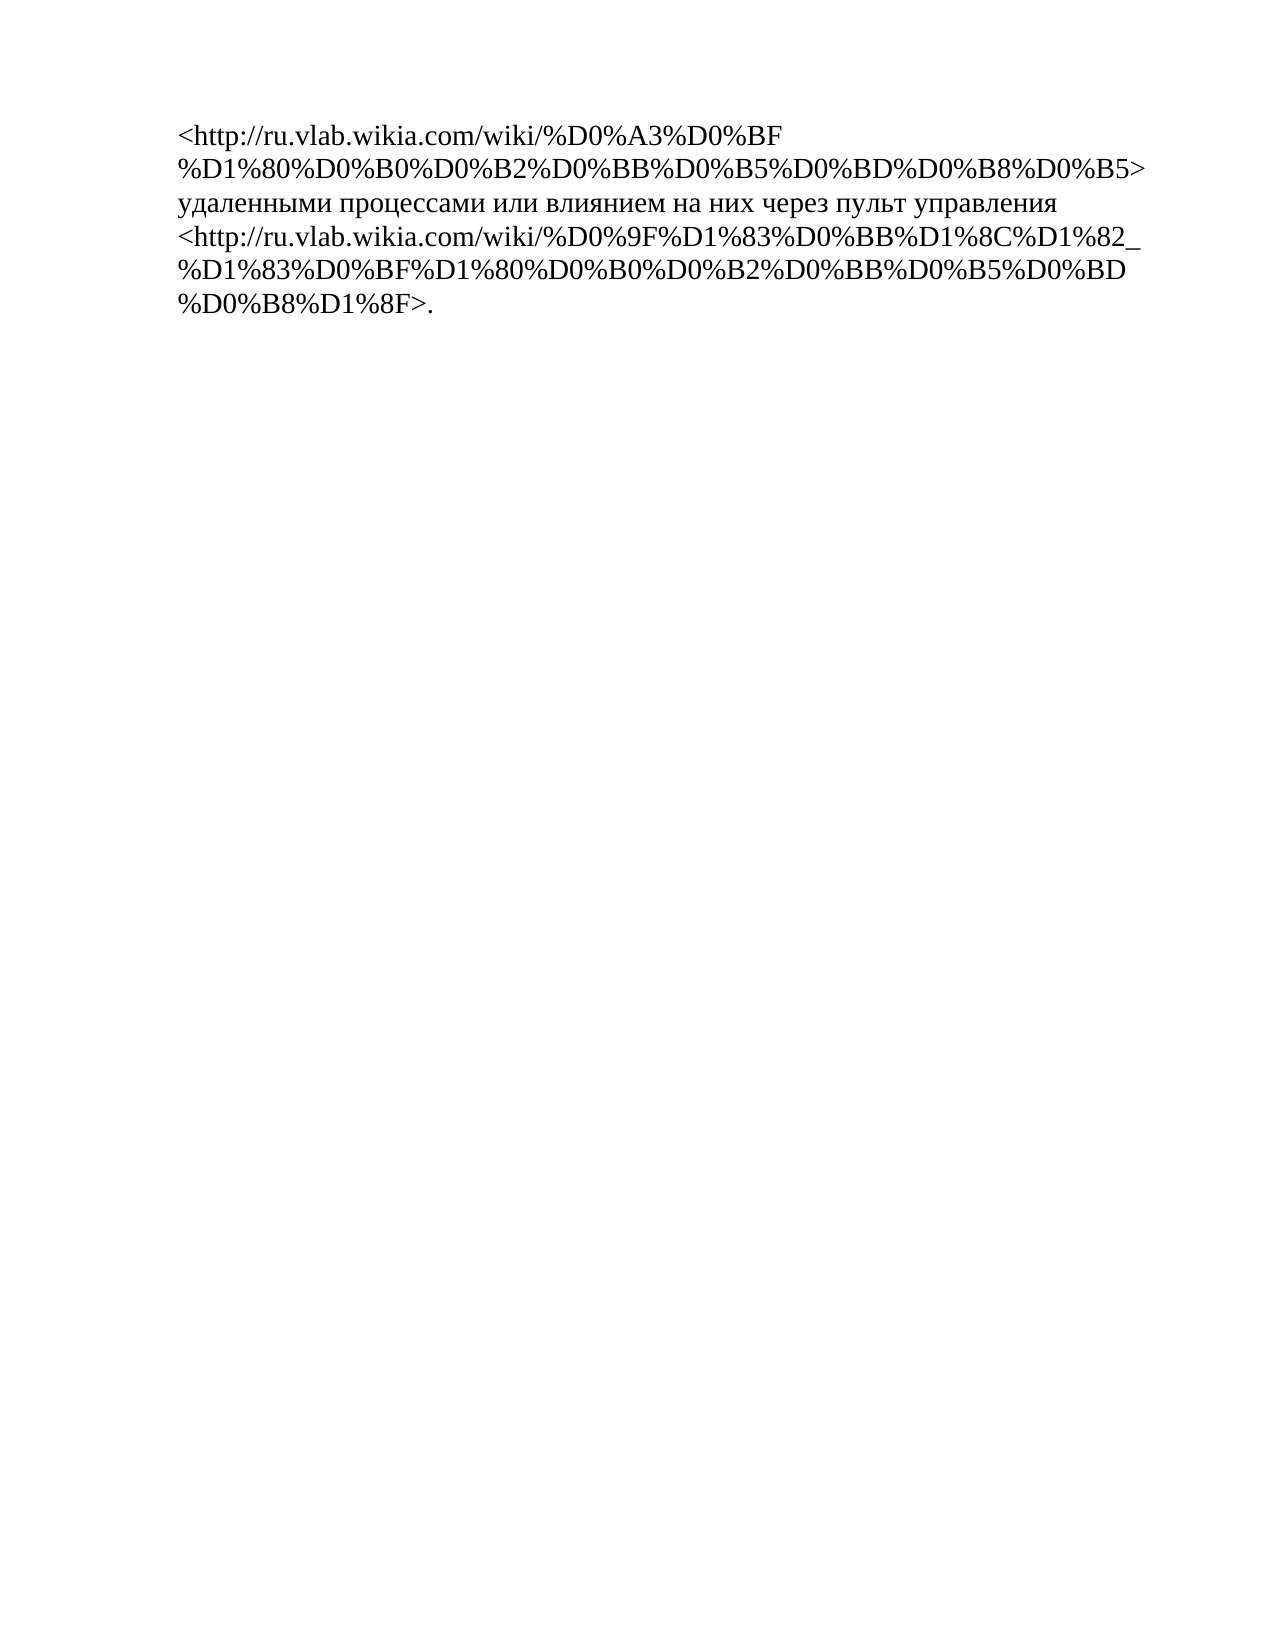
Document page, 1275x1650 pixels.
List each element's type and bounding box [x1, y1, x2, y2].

text [177, 118, 1186, 319]
